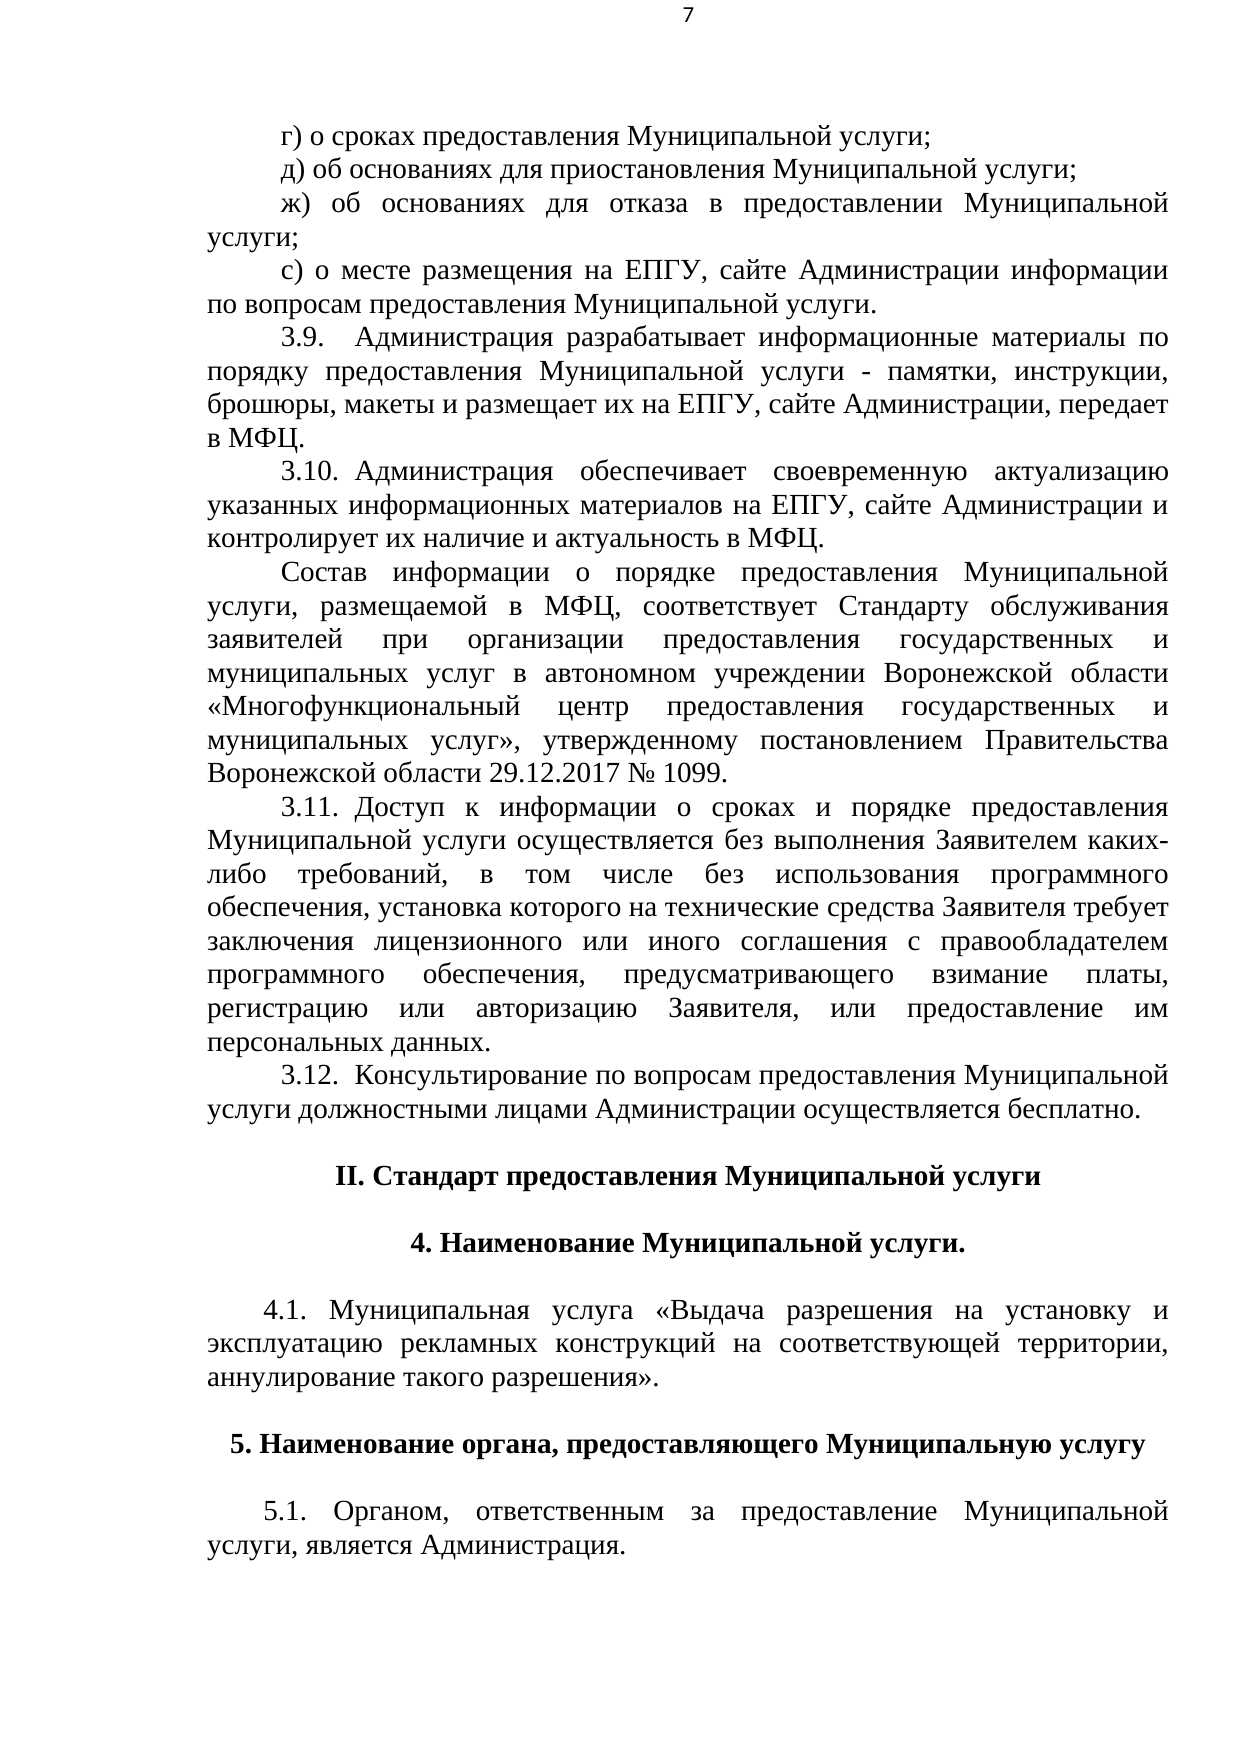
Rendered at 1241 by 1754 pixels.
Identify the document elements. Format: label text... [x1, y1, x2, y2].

text Состав информации о порядке предоставления Муниципальной услуги, размещаемой в МФЦ, соответствует Стандарту обслуживания заявителей при организации предоставления государственных и муниципальных услуг в автономном учреждении Воронежской области «Многофункциональный центр предоставления государственных и муниципальных услуг», утвержденному постановлением Правительства Воронежской области 29.12.2017 № 1099. [207, 554, 1169, 789]
text г) о сроках предоставления Муниципальной услуги; [207, 118, 1169, 152]
text II. Стандарт предоставления Муниципальной услуги [207, 1158, 1169, 1191]
text ж) об основаниях для отказа в предоставлении Муниципальной услуги; [207, 185, 1169, 252]
text 3.11. Доступ к информации о сроках и порядке предоставления Муниципальной услуги осуществляется без выполнения Заявителем каких-либо требований, в том числе без использования программного обеспечения, установка которого на технические средства Заявителя требует заключения лицензионного или иного соглашения с правообладателем программного обеспечения, предусматривающего взимание платы, регистрацию или авторизацию Заявителя, или предоставление им персональных данных. [207, 789, 1169, 1057]
text д) об основаниях для приостановления Муниципальной услуги; [207, 152, 1169, 185]
text 5. Наименование органа, предоставляющего Муниципальную услугу [207, 1426, 1169, 1460]
text 5.1. Органом, ответственным за предоставление Муниципальной услуги, является Администрация. [207, 1493, 1169, 1560]
text 3.10. Администрация обеспечивает своевременную актуализацию указанных информационных материалов на ЕПГУ, сайте Администрации и контролирует их наличие и актуальность в МФЦ. [207, 453, 1169, 554]
text 4.1. Муниципальная услуга «Выдача разрешения на установку и эксплуатацию рекламных конструкций на соответствующей территории, аннулирование такого разрешения». [207, 1292, 1169, 1393]
text с) о месте размещения на ЕПГУ, сайте Администрации информации по вопросам предоставления Муниципальной услуги. [207, 252, 1169, 319]
text 3.12. Консультирование по вопросам предоставления Муниципальной услуги должностными лицами Администрации осуществляется бесплатно. [207, 1057, 1169, 1124]
text 4. Наименование Муниципальной услуги. [207, 1225, 1169, 1258]
text 3.9. Администрация разрабатывает информационные материалы по порядку предоставления Муниципальной услуги - памятки, инструкции, брошюры, макеты и размещает их на ЕПГУ, сайте Администрации, передает в МФЦ. [207, 319, 1169, 453]
